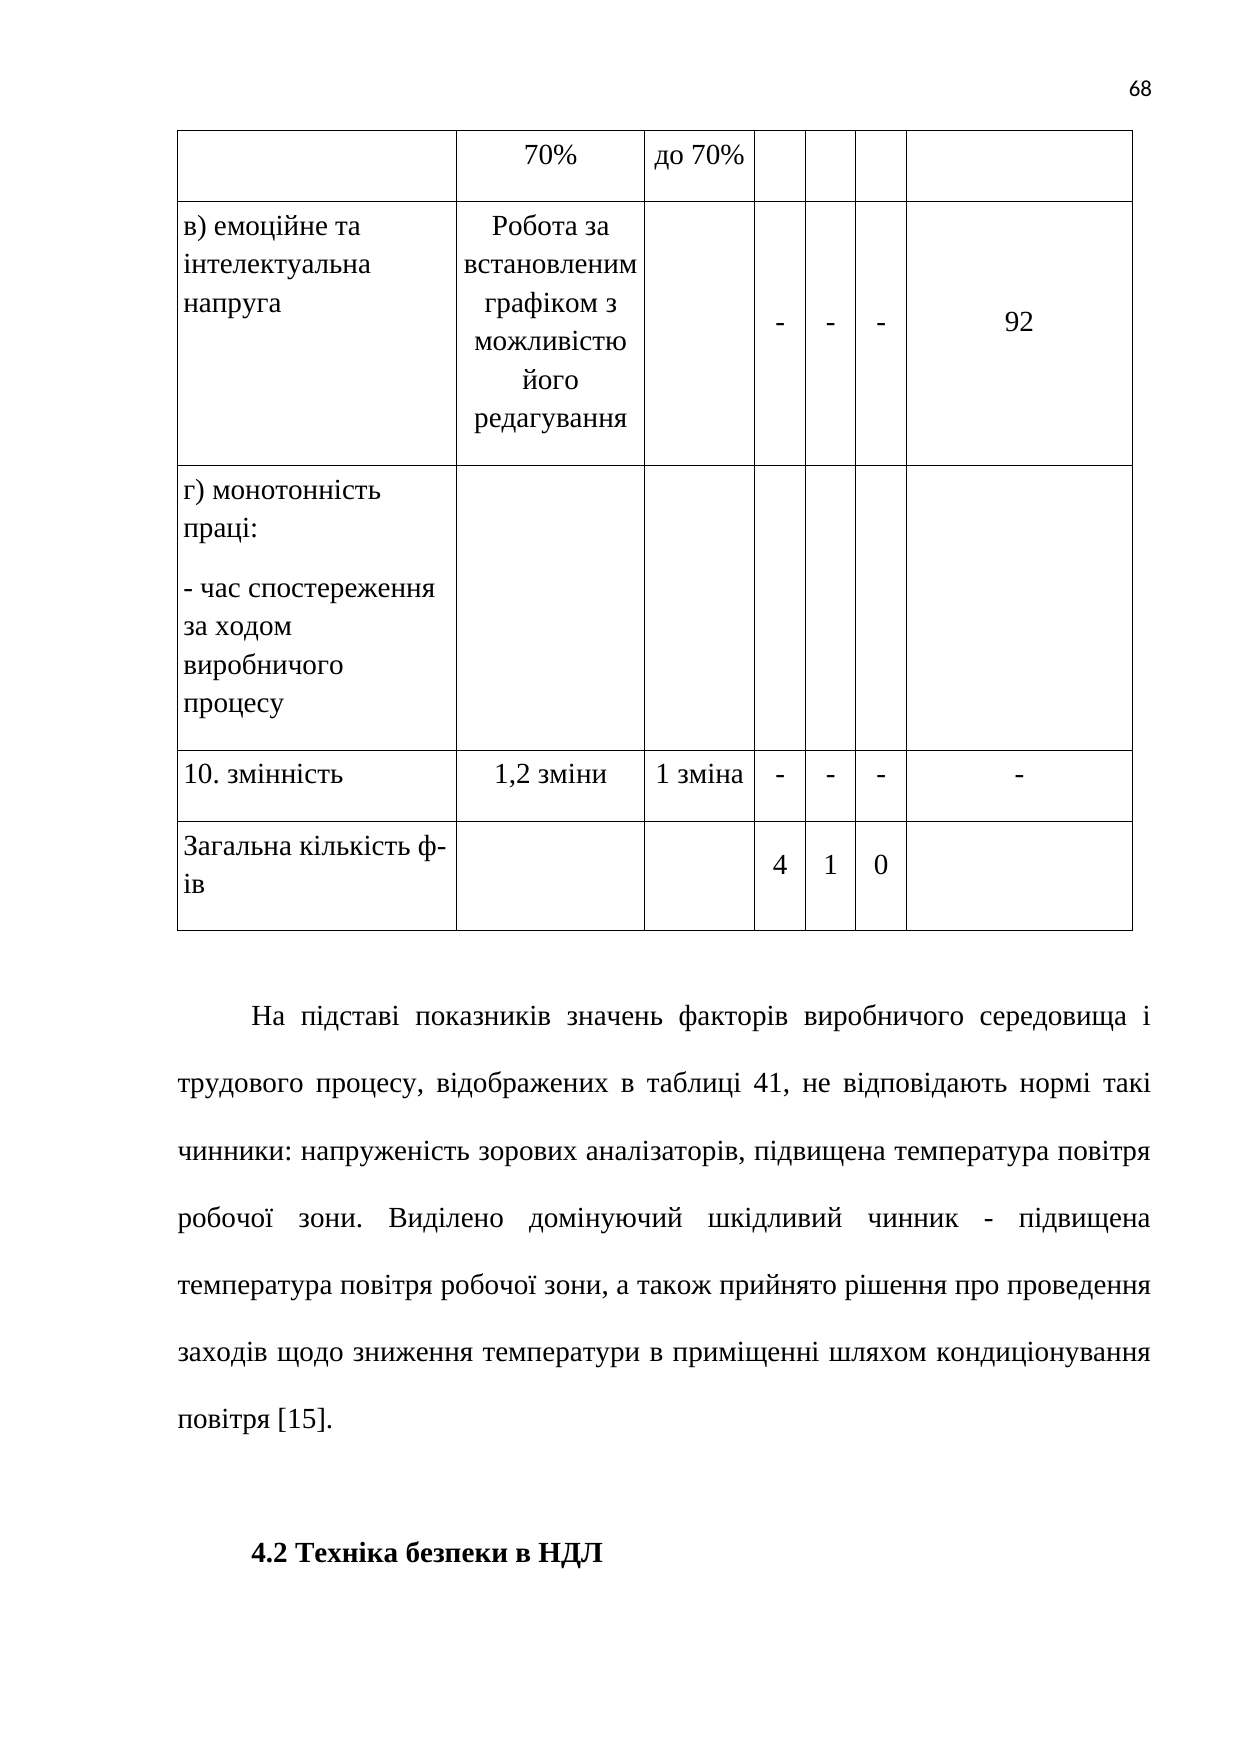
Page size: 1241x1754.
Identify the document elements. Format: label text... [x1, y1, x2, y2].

table_cell [755, 466, 805, 749]
table_cell - [806, 751, 855, 821]
table_cell [806, 466, 855, 749]
table_cell - [856, 751, 906, 821]
table_cell Робота за встановленим графіком з можливістю його редагування [457, 202, 644, 465]
table_cell 0 [856, 822, 906, 930]
table_cell [645, 822, 754, 930]
table_cell [457, 822, 644, 930]
table_cell От 30% до 70% [645, 131, 754, 201]
table_cell [645, 466, 754, 749]
table_cell 90 [907, 131, 1132, 201]
table_cell в) емоційне та інтелектуальна напруга [178, 202, 456, 465]
table_cell От 30% до 70% [457, 131, 644, 201]
table_cell [907, 466, 1132, 749]
table_cell [907, 822, 1132, 930]
table_cell 92 [907, 202, 1132, 465]
table_cell - [755, 202, 805, 465]
table_cell - [755, 131, 805, 201]
table_cell - [856, 202, 906, 465]
text 4.2 Техніка безпеки в НДЛ [177, 1535, 1152, 1569]
text На підставі показників значень факторів виробничого середовища і трудового процесу, відображених в таблиці 41, не відповідають нормі такі чинники: напруженість зорових аналізаторів, підвищена температура повітря робочої зони. Виділено домінуючий шкідливий чинник - підвищена температура повітря робочої зони, а також прийнято рішення про проведення заходів щодо зниження температури в приміщенні шляхом кондиціонування повітря [15]. [177, 998, 1152, 1434]
table_cell 1 зміна [645, 751, 754, 821]
table_cell 10. змінність [178, 751, 456, 821]
table_cell 1,2 зміни [457, 751, 644, 821]
table_cell - [755, 751, 805, 821]
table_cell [178, 131, 456, 201]
table_cell - [806, 202, 855, 465]
table_cell 4 [755, 822, 805, 930]
table_cell [856, 466, 906, 749]
table_cell - [856, 131, 906, 201]
table_cell г) монотонність праці: - час спостереження за ходом виробничого процесу [178, 466, 456, 749]
table_cell - [806, 131, 855, 201]
table_cell Загальна кількість ф-ів [178, 822, 456, 930]
table_cell [457, 466, 644, 749]
table_cell - [907, 751, 1132, 821]
table_cell 1 [806, 822, 855, 930]
table_cell [645, 202, 754, 465]
